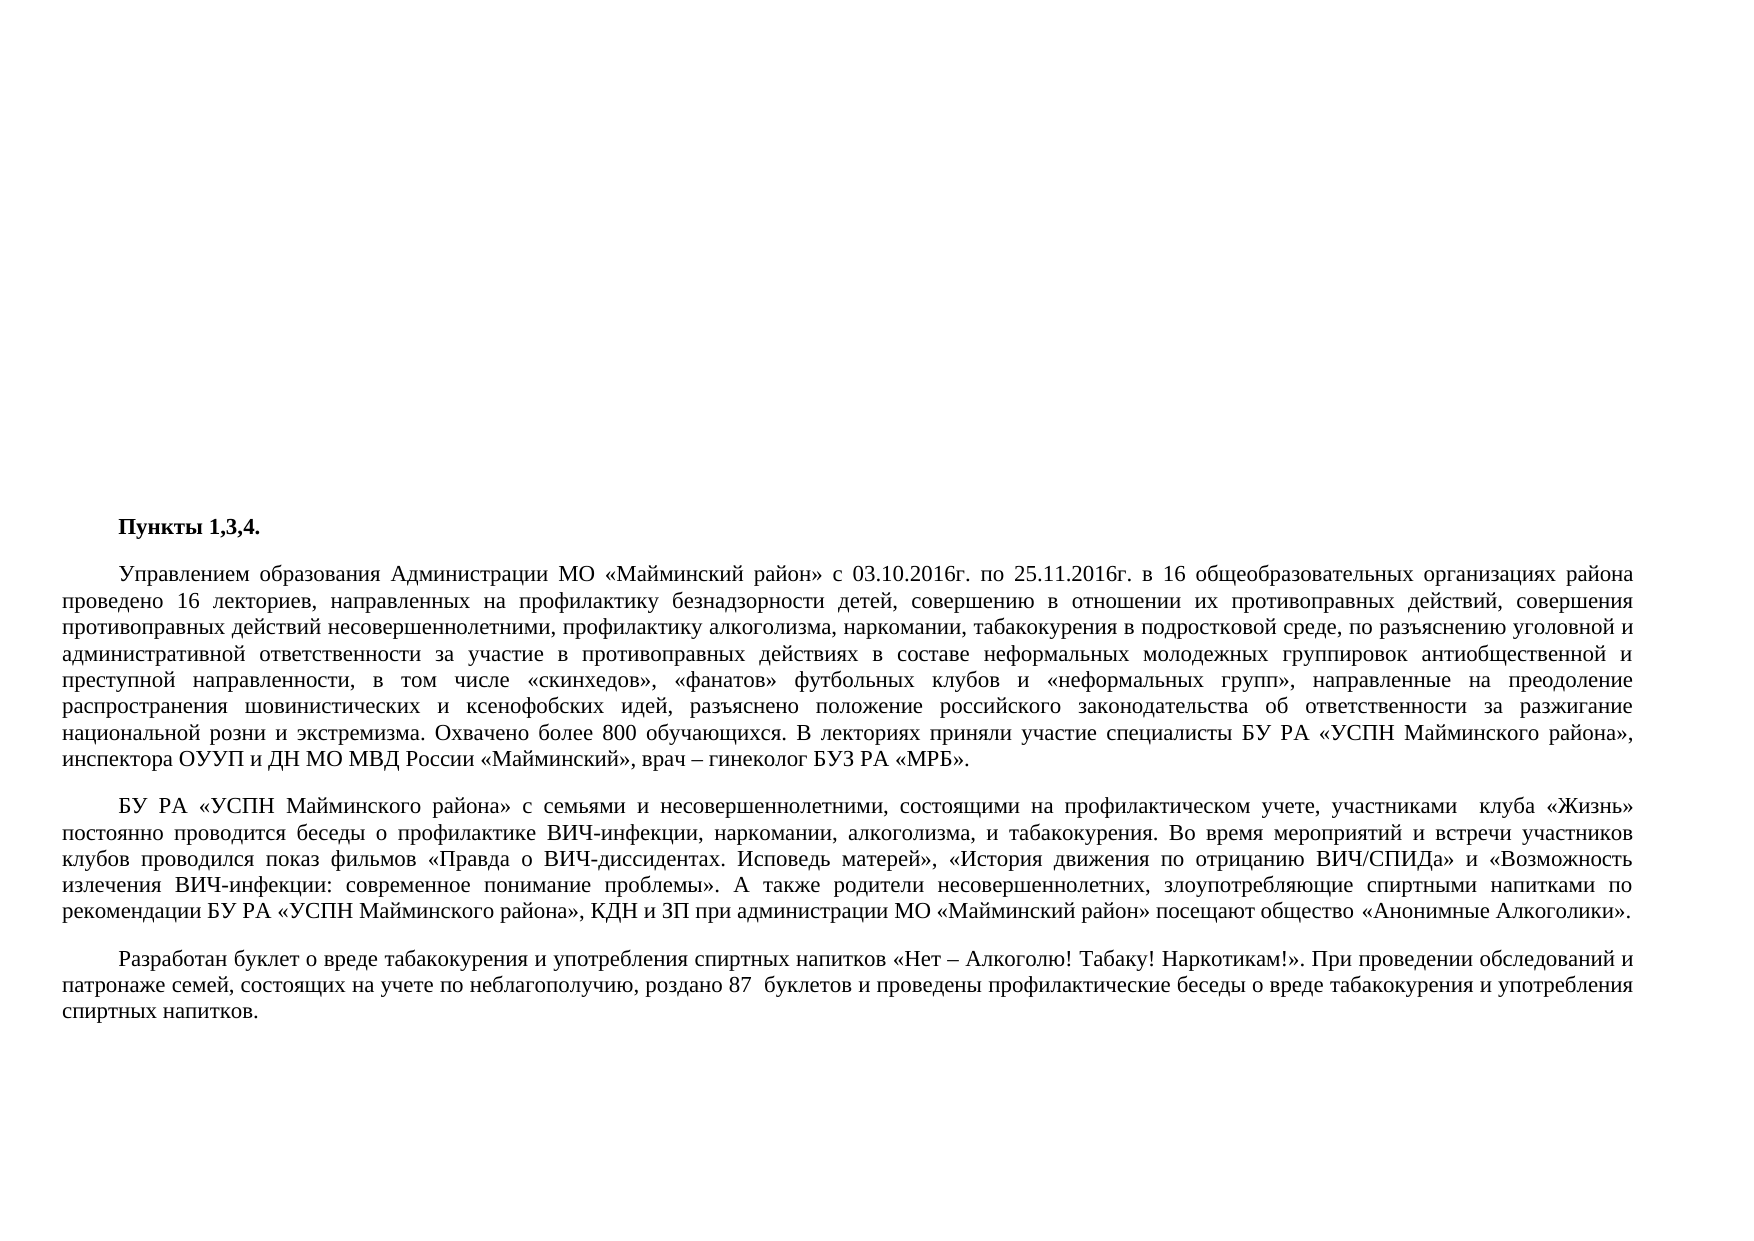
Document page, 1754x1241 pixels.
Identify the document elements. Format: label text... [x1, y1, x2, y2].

text Пункты 1,3,4. [62, 513, 1636, 540]
text БУ РА «УСПН Майминского района» с семьями и несовершеннолетними, состоящими на профилактическом учете, участниками клуба «Жизнь» постоянно проводится беседы о профилактике ВИЧ-инфекции, наркомании, алкоголизма, и табакокурения. Во время мероприятий и встречи участников клубов проводился показ фильмов «Правда о ВИЧ-диссидентах. Исповедь матерей», «История движения по отрицанию ВИЧ/СПИДа» и «Возможность излечения ВИЧ-инфекции: современное понимание проблемы». А также родители несовершеннолетних, злоупотребляющие спиртными напитками по рекомендации БУ РА «УСПН Майминского района», КДН и ЗП при администрации МО «Майминский район» посещают общество «Анонимные Алкоголики». [62, 792, 1636, 924]
text Разработан буклет о вреде табакокурения и употребления спиртных напитков «Нет – Алкоголю! Табаку! Наркотикам!». При проведении обследований и патронаже семей, состоящих на учете по неблагополучию, роздано 87 буклетов и проведены профилактические беседы о вреде табакокурения и употребления спиртных напитков. [62, 945, 1636, 1024]
text Управлением образования Администрации МО «Майминский район» с 03.10.2016г. по 25.11.2016г. в 16 общеобразовательных организациях района проведено 16 лекториев, направленных на профилактику безнадзорности детей, совершению в отношении их противоправных действий, совершения противоправных действий несовершеннолетними, профилактику алкоголизма, наркомании, табакокурения в подростковой среде, по разъяснению уголовной и административной ответственности за участие в противоправных действиях в составе неформальных молодежных группировок антиобщественной и преступной направленности, в том числе «скинхедов», «фанатов» футбольных клубов и «неформальных групп», направленные на преодоление распространения шовинистических и ксенофобских идей, разъяснено положение российского законодательства об ответственности за разжигание национальной розни и экстремизма. Охвачено более 800 обучающихся. В лекториях приняли участие специалисты БУ РА «УСПН Майминского района», инспектора ОУУП и ДН МО МВД России «Майминский», врач – гинеколог БУЗ РА «МРБ». [62, 561, 1636, 771]
